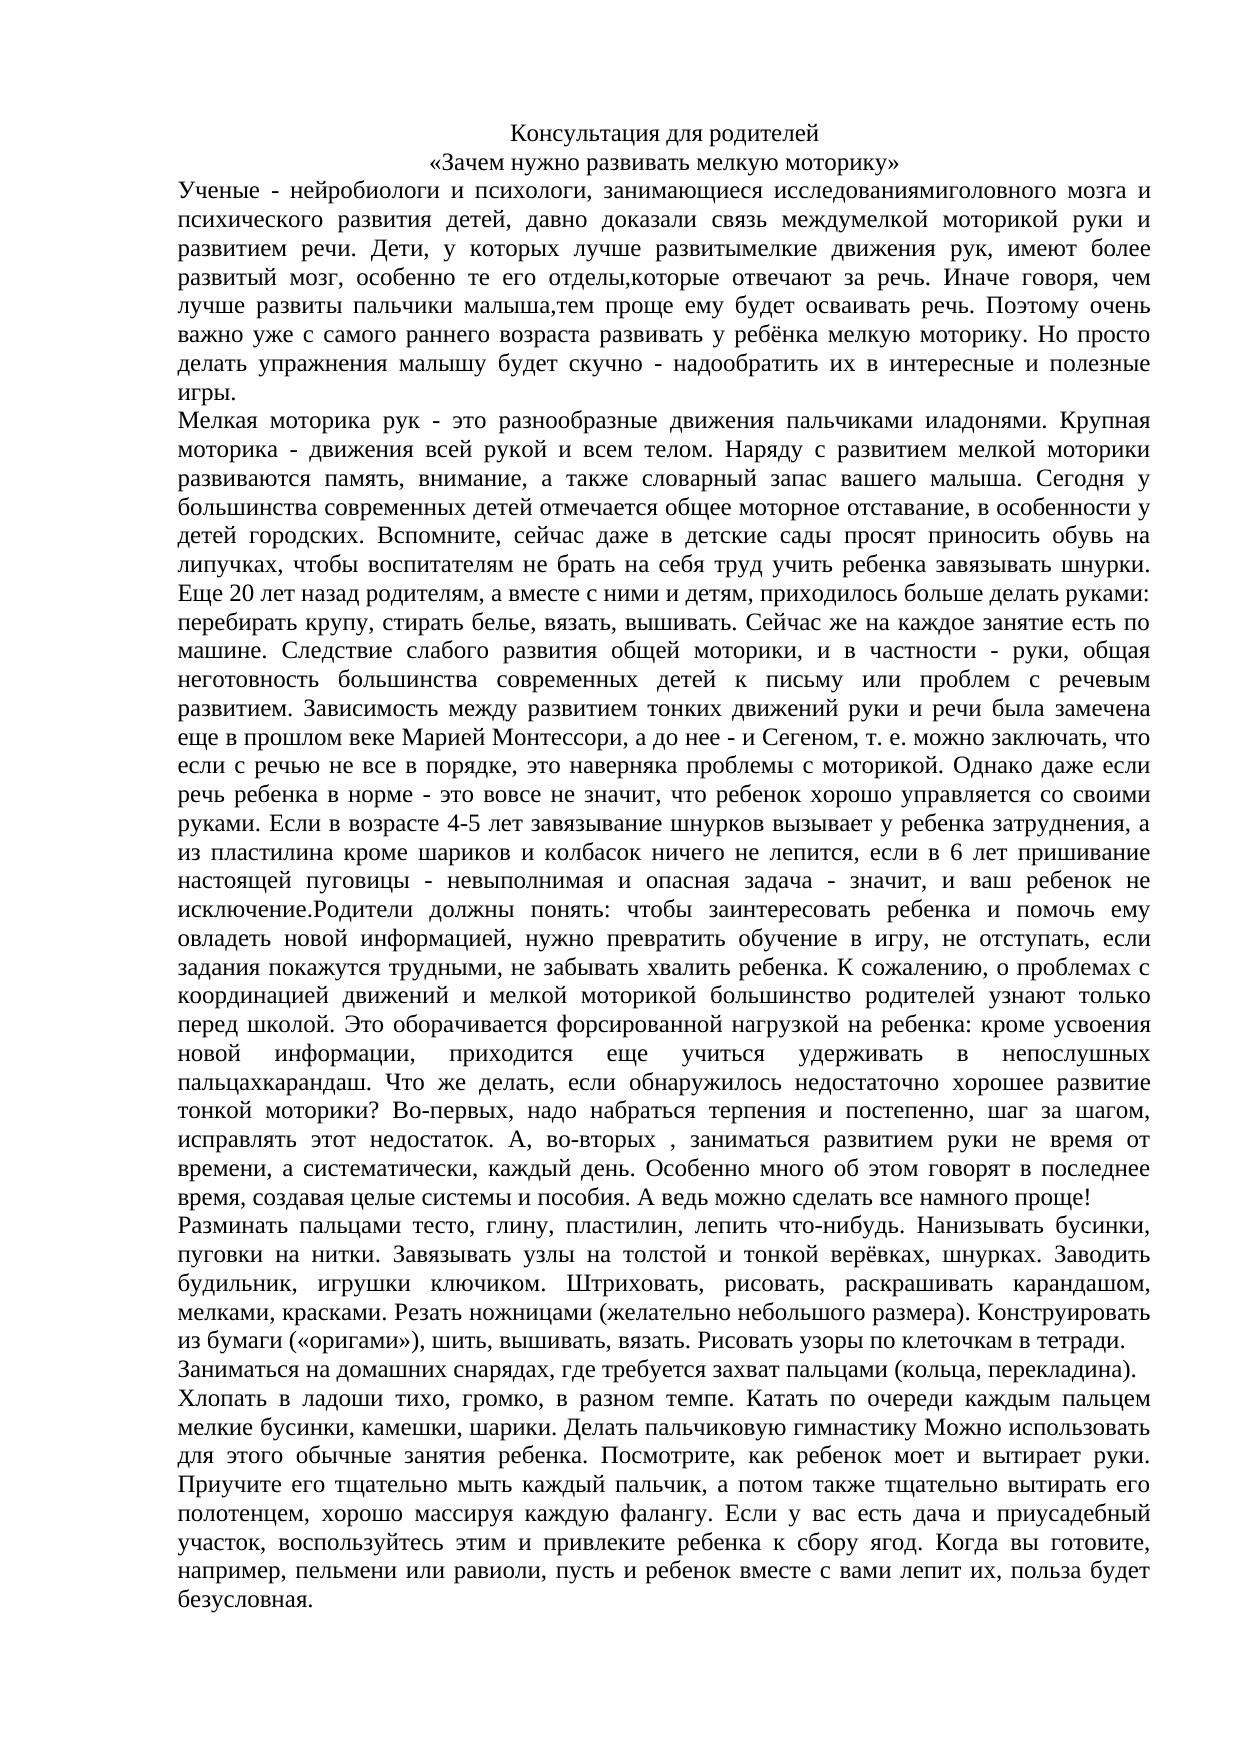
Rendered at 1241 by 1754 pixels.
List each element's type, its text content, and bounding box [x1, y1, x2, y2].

text Хлопать в ладоши тихо, громко, в разном темпе. Катать по очереди каждым пальцем мелкие бусинки, камешки, шарики. Делать пальчиковую гимнастику Можно использовать для этого обычные занятия ребенка. Посмотрите, как ребенок моет и вытирает руки. Приучите его тщательно мыть каждый пальчик, а потом также тщательно вытирать его полотенцем, хорошо массируя каждую фалангу. Если у вас есть дача и приусадебный участок, воспользуйтесь этим и привлеките ребенка к сбору ягод. Когда вы готовите, например, пельмени или равиоли, пусть и ребенок вместе с вами лепит их, польза будет безусловная. [177, 1383, 1152, 1613]
text Разминать пальцами тесто, глину, пластилин, лепить что-нибудь. Нанизывать бусинки, пуговки на нитки. Завязывать узлы на толстой и тонкой верёвках, шнурках. Заводить будильник, игрушки ключиком. Штриховать, рисовать, раскрашивать карандашом, мелками, красками. Резать ножницами (желательно небольшого размера). Конструировать из бумаги («оригами»), шить, вышивать, вязать. Рисовать узоры по клеточкам в тетради. [177, 1211, 1152, 1354]
text Заниматься на домашних снарядах, где требуется захват пальцами (кольца, перекладина). [177, 1354, 1152, 1383]
text Ученые - нейробиологи и психологи, занимающиеся исследованиямиголовного мозга и психического развития детей, давно доказали связь междумелкой моторикой руки и развитием речи. Дети, у которых лучше развитымелкие движения рук, имеют более развитый мозг, особенно те его отделы,которые отвечают за речь. Иначе говоря, чем лучше развиты пальчики малыша,тем проще ему будет осваивать речь. Поэтому очень важно уже с самого раннего возраста развивать у ребёнка мелкую моторику. Но просто делать упражнения малышу будет скучно - надообратить их в интересные и полезные игры. [177, 176, 1152, 406]
text Консультация для родителей [177, 118, 1152, 147]
text перебирать крупу, стирать белье, вязать, вышивать. Сейчас же на каждое занятие есть по машине. Следствие слабого развития общей моторики, и в частности - руки, общая неготовность большинства современных детей к письму или проблем с речевым развитием. Зависимость между развитием тонких движений руки и речи была замечена еще в прошлом веке Марией Монтессори, а до нее - и Сегеном, т. е. можно заключать, что если с речью не все в порядке, это наверняка проблемы с моторикой. Однако даже если речь ребенка в норме - это вовсе не значит, что ребенок хорошо управляется со своими руками. Если в возрасте 4-5 лет завязывание шнурков вызывает у ребенка затруднения, а из пластилина кроме шариков и колбасок ничего не лепится, если в 6 лет пришивание настоящей пуговицы - невыполнимая и опасная задача - значит, и ваш ребенок не исключение.Родители должны понять: чтобы заинтересовать ребенка и помочь ему овладеть новой информацией, нужно превратить обучение в игру, не отступать, если задания покажутся трудными, не забывать хвалить ребенка. К сожалению, о проблемах с координацией движений и мелкой моторикой большинство родителей узнают только перед школой. Это оборачивается форсированной нагрузкой на ребенка: кроме усвоения новой информации, приходится еще учиться удерживать в непослушных пальцахкарандаш. Что же делать, если обнаружилось недостаточно хорошее развитие тонкой моторики? Во-первых, надо набраться терпения и постепенно, шаг за шагом, исправлять этот недостаток. А, во-вторых , заниматься развитием руки не время от времени, а систематически, каждый день. Особенно много об этом говорят в последнее время, создавая целые системы и пособия. А ведь можно сделать все намного проще! [177, 607, 1152, 1211]
text Мелкая моторика рук - это разнообразные движения пальчиками иладонями. Крупная моторика - движения всей рукой и всем телом. Наряду с развитием мелкой моторики развиваются память, внимание, а также словарный запас вашего малыша. Сегодня у большинства современных детей отмечается общее моторное отставание, в особенности у детей городских. Вспомните, сейчас даже в детские сады просят приносить обувь на липучках, чтобы воспитателям не брать на себя труд учить ребенка завязывать шнурки. Еще 20 лет назад родителям, а вместе с ними и детям, приходилось больше делать руками: [177, 406, 1152, 607]
text «Зачем нужно развивать мелкую моторику» [177, 147, 1152, 176]
